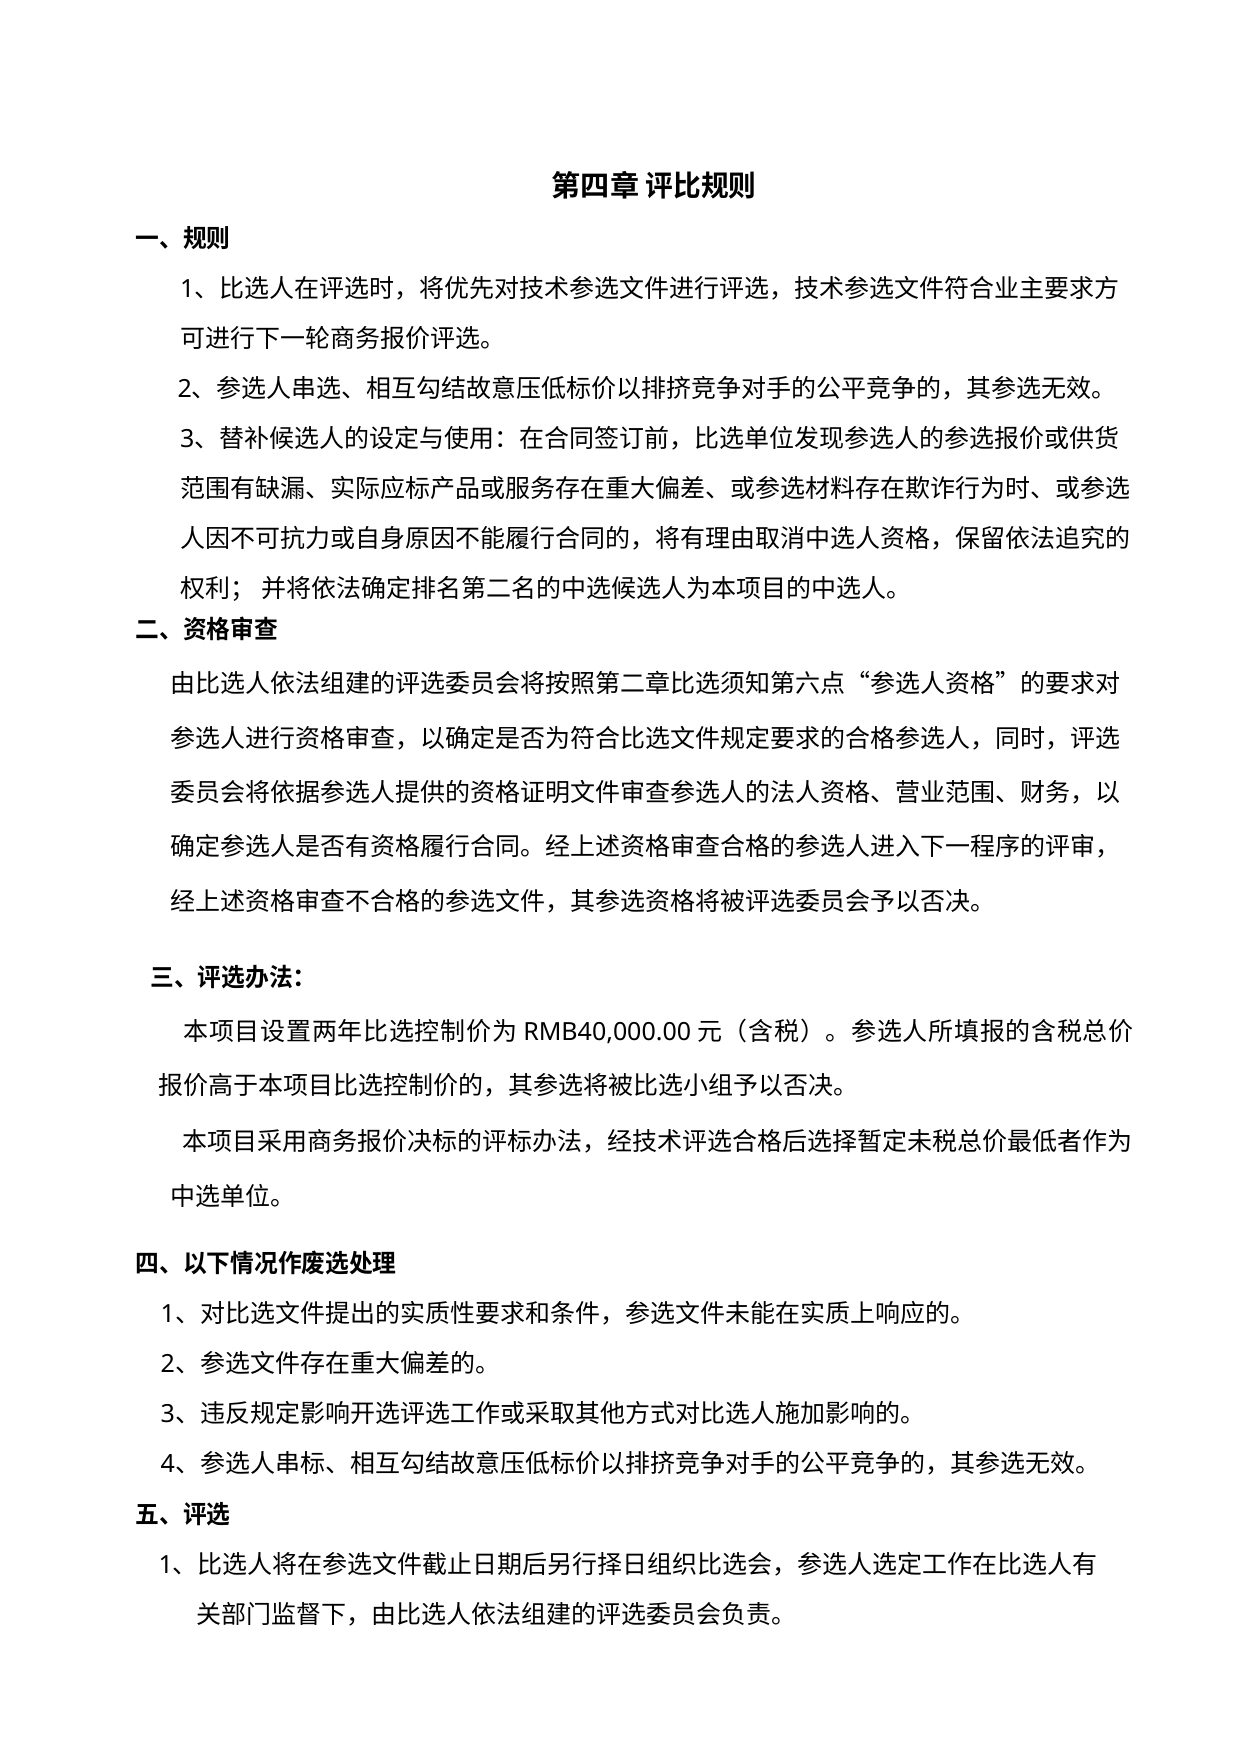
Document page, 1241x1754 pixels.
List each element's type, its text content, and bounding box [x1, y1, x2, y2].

text 四、以下情况作废选处理 [135, 1232, 1134, 1282]
text 一、规则 [135, 208, 1134, 258]
text 1、比选人将在参选文件截止日期后另行择日组织比选会，参选人选定工作在比选人有关部门监督下，由比选人依法组建的评选委员会负责。 [158, 1534, 1121, 1634]
text 二、资格审查 [135, 609, 1134, 646]
text 1、比选人在评选时，将优先对技术参选文件进行评选，技术参选文件符合业主要求方可进行下一轮商务报价评选。 [180, 258, 1121, 358]
text 本项目采用商务报价决标的评标办法，经技术评选合格后选择暂定未税总价最低者作为中选单位。 [170, 1122, 1134, 1212]
text 2、参选人串选、相互勾结故意压低标价以排挤竞争对手的公平竞争的，其参选无效。 [135, 358, 1121, 408]
text 2、参选文件存在重大偏差的。 [135, 1332, 1121, 1382]
text 1、对比选文件提出的实质性要求和条件，参选文件未能在实质上响应的。 [135, 1282, 1121, 1332]
text 3、替补候选人的设定与使用：在合同签订前，比选单位发现参选人的参选报价或供货范围有缺漏、实际应标产品或服务存在重大偏差、或参选材料存在欺诈行为时、或参选人因不可抗力或自身原因不能履行合同的，将有理由取消中选人资格，保留依法追究的权利； 并将依法确定排名第二名的中选候选人为本项目的中选人。 [180, 408, 1134, 608]
text 由比选人依法组建的评选委员会将按照第二章比选须知第六点“参选人资格”的要求对参选人进行资格审查，以确定是否为符合比选文件规定要求的合格参选人，同时，评选委员会将依据参选人提供的资格证明文件审查参选人的法人资格、营业范围、财务，以确定参选人是否有资格履行合同。经上述资格审查合格的参选人进入下一程序的评审，经上述资格审查不合格的参选文件，其参选资格将被评选委员会予以否决。 [170, 664, 1134, 917]
subtitle 第四章 评比规则 [173, 156, 1134, 206]
text 五、评选 [135, 1484, 1134, 1534]
text 3、违反规定影响开选评选工作或采取其他方式对比选人施加影响的。 [135, 1382, 1121, 1432]
list 三、评选办法： [150, 957, 1134, 993]
text 4、参选人串标、相互勾结故意压低标价以排挤竞争对手的公平竞争的，其参选无效。 [135, 1432, 1121, 1482]
text 本项目设置两年比选控制价为RMB40,000.00元（含税）。参选人所填报的含税总价报价高于本项目比选控制价的，其参选将被比选小组予以否决。 [158, 1011, 1134, 1102]
